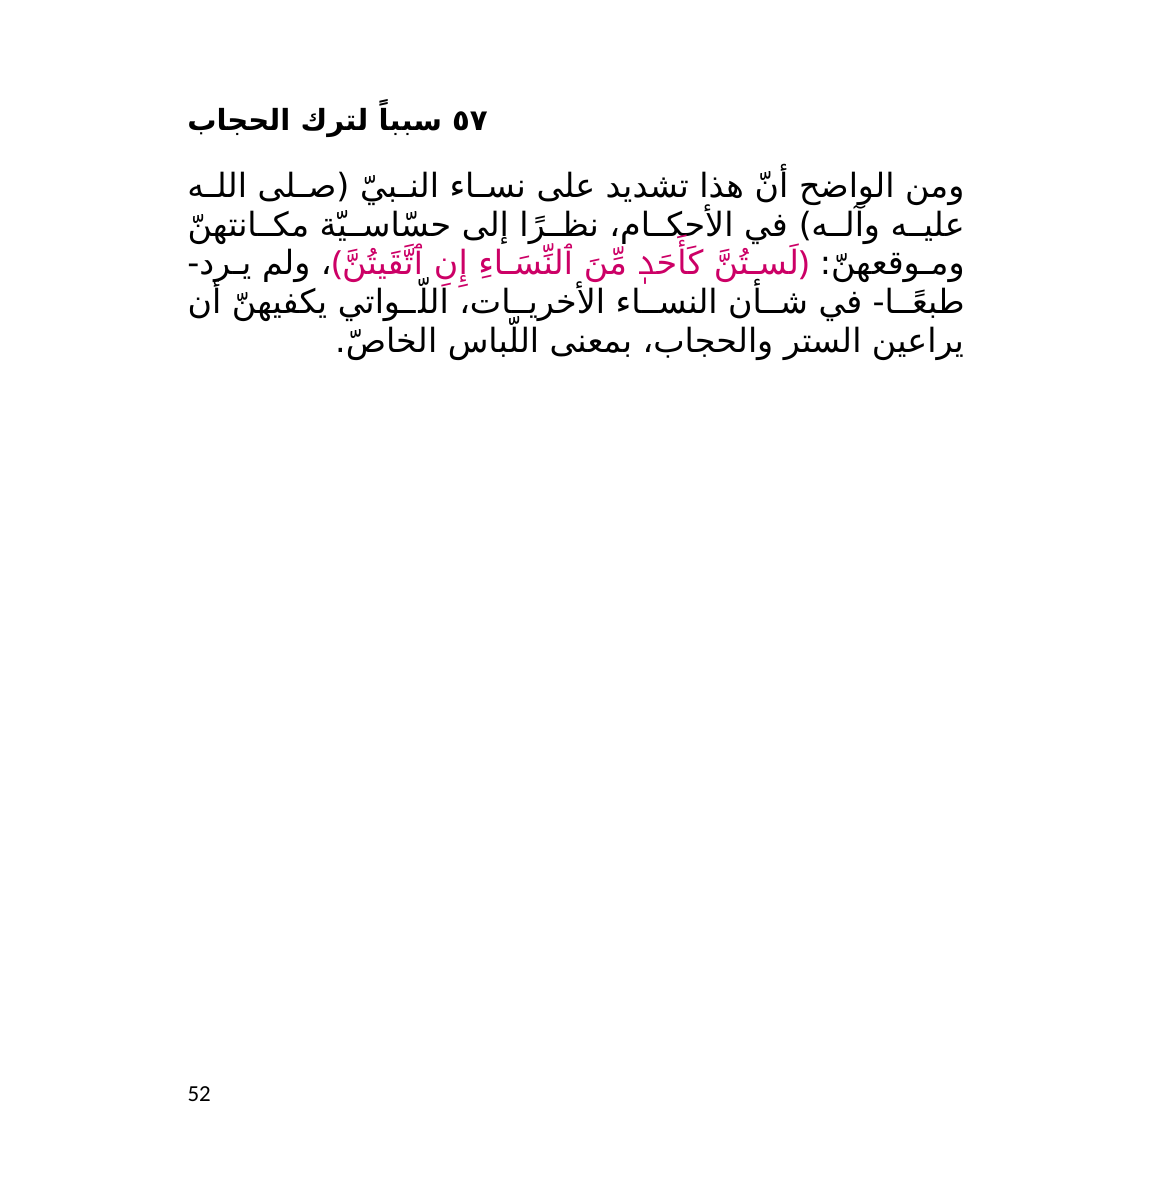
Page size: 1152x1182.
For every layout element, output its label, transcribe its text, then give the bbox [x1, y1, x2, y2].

text ومن الواضح أنّ هذا تشديد على نساء النبيّ (صلى الله عليه وآله) في الأحكام، نظرًا إلى حسّاسيّة مكانتهنّ وموقعهنّ: ﴿لَستُنَّ كَأَحَدٖ مِّنَ ٱلنِّسَاءِ إِنِ ٱتَّقَيتُنَّ﴾، ولم يرد- طبعًا- في شأن النساء الأخريات، اللّواتي يكفيهنّ أن يراعين الستر والحجاب، بمعنى اللّباس الخاصّ. [187, 166, 964, 360]
